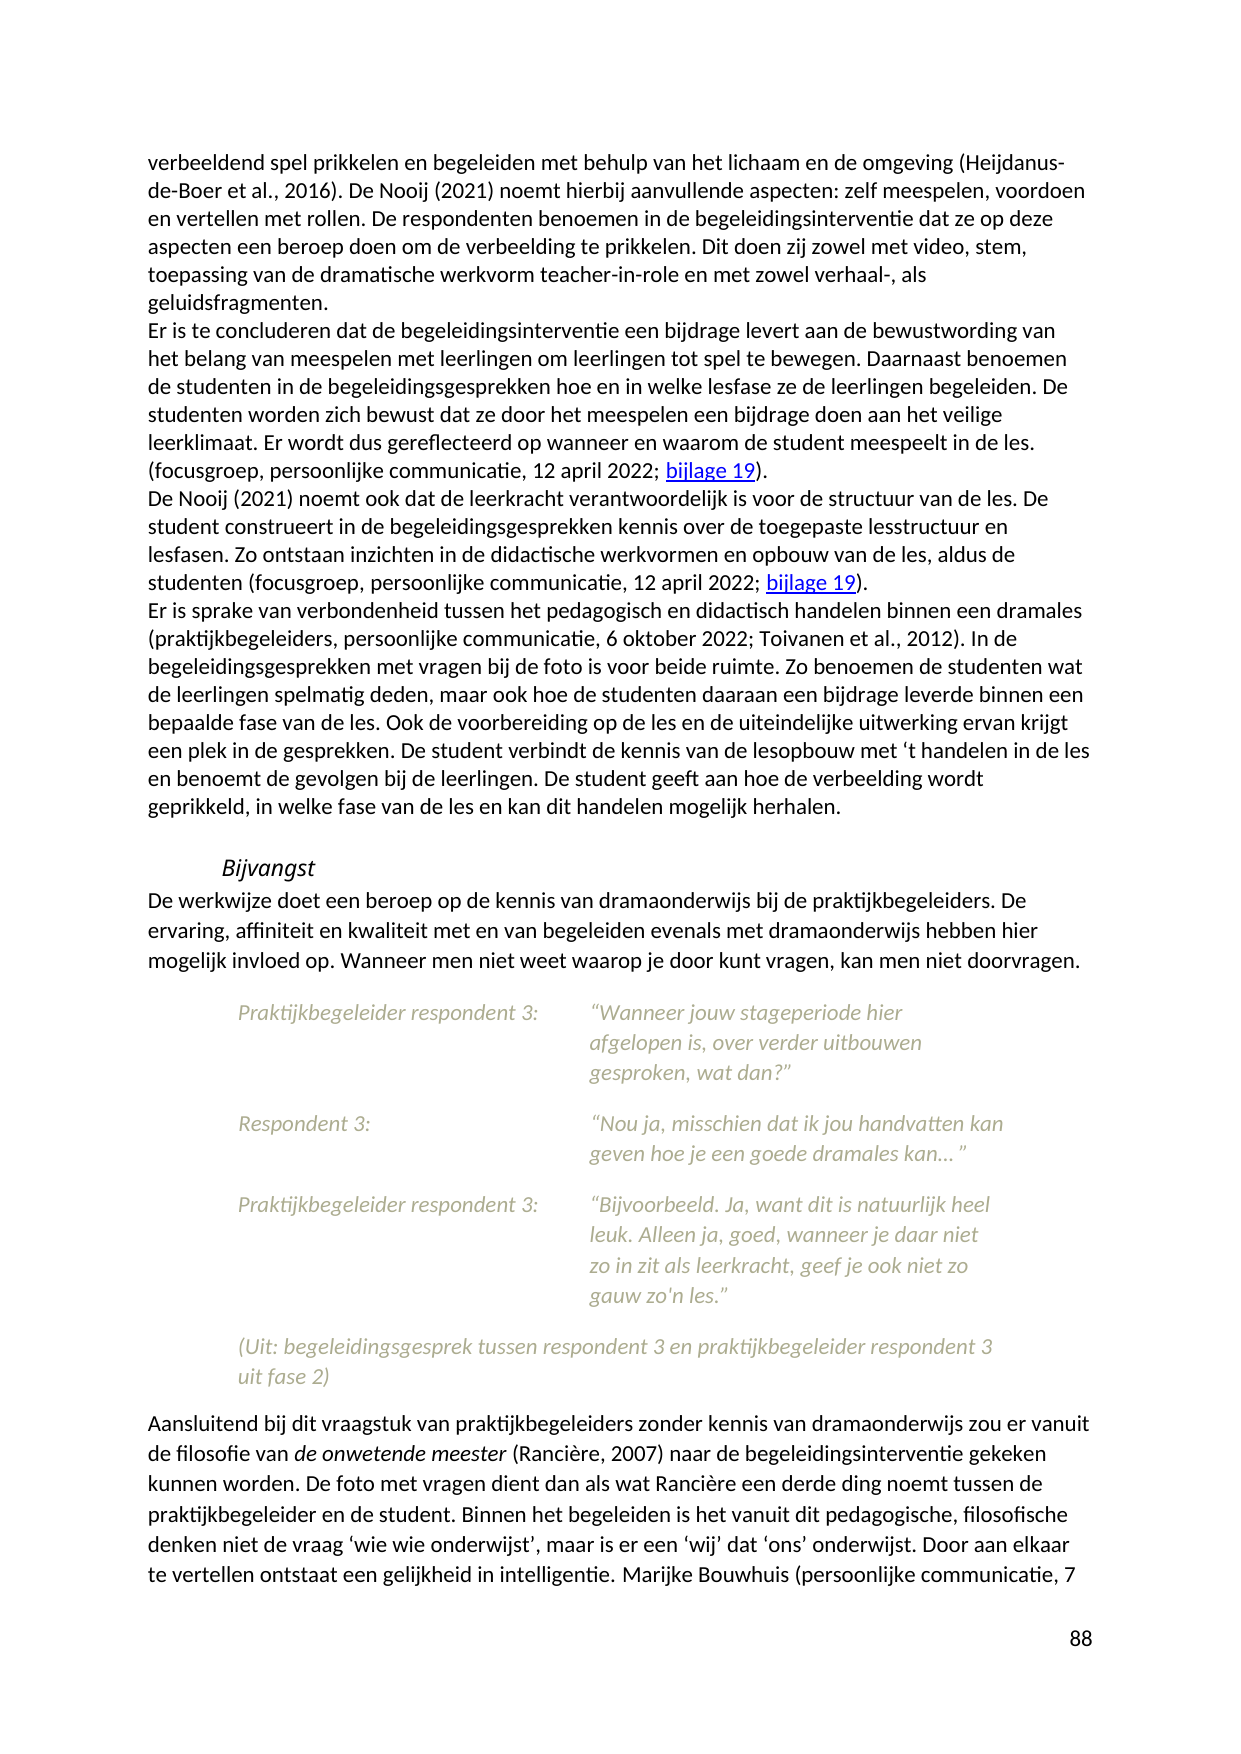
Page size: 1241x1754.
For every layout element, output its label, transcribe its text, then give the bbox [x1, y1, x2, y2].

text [148, 1409, 1092, 1588]
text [148, 148, 1092, 316]
subtitle Bijvangst [221, 852, 1092, 884]
text Praktijkbegeleider respondent 3: “Wanneer jouw stageperiode hier afgelopen is, over verder uitbouwen gesproken, wat dan?” [238, 998, 1002, 1086]
text Praktijkbegeleider respondent 3: “Bijvoorbeeld. Ja, want dit is natuurlijk heel leuk. Alleen ja, goed, wanneer je daar niet zo in zit als leerkracht, geef je ook niet zo gauw zo'n les.” [238, 1190, 1002, 1309]
text De werkwijze doet een beroep op de kennis van dramaonderwijs bij de praktijkbegeleiders. De ervaring, affiniteit en kwaliteit met en van begeleiden evenals met dramaonderwijs hebben hier mogelijk invloed op. Wanneer men niet weet waarop je door kunt vragen, kan men niet doorvragen. [148, 886, 1092, 974]
text Respondent 3: “Nou ja, misschien dat ik jou handvatten kan geven hoe je een goede dramales kan… ” [238, 1109, 1019, 1167]
text Er is sprake van verbondenheid tussen het pedagogisch en didactisch handelen binnen een dramales (praktijkbegeleiders, persoonlijke communicatie, 6 oktober 2022; Toivanen et al., 2012). In de begeleidingsgesprekken met vragen bij de foto is voor beide ruimte. Zo benoemen de studenten wat de leerlingen spelmatig deden, maar ook hoe de studenten daaraan een bijdrage leverde binnen een bepaalde fase van de les. Ook de voorbereiding op de les en de uiteindelijke uitwerking ervan krijgt een plek in de gesprekken. De student verbindt de kennis van de lesopbouw met ‘t handelen in de les en benoemt de gevolgen bij de leerlingen. De student geeft aan hoe de verbeelding wordt geprikkeld, in welke fase van de les en kan dit handelen mogelijk herhalen. [148, 596, 1092, 820]
text De Nooij (2021) noemt ook dat de leerkracht verantwoordelijk is voor de structuur van de les. De student construeert in de begeleidingsgesprekken kennis over de toegepaste lesstructuur en lesfasen. Zo ontstaan inzichten in de didactische werkvormen en opbouw van de les, aldus de studenten (focusgroep, persoonlijke communicatie, 12 april 2022; bijlage 19). [148, 484, 1092, 596]
text (Uit: begeleidingsgesprek tussen respondent 3 en praktijkbegeleider respondent 3 uit fase 2) [238, 1332, 1002, 1390]
text Er is te concluderen dat de begeleidingsinterventie een bijdrage levert aan de bewustwording van het belang van meespelen met leerlingen om leerlingen tot spel te bewegen. Daarnaast benoemen de studenten in de begeleidingsgesprekken hoe en in welke lesfase ze de leerlingen begeleiden. De studenten worden zich bewust dat ze door het meespelen een bijdrage doen aan het veilige leerklimaat. Er wordt dus gereflecteerd op wanneer en waarom de student meespeelt in de les. (focusgroep, persoonlijke communicatie, 12 april 2022; bijlage 19). [148, 316, 1092, 484]
